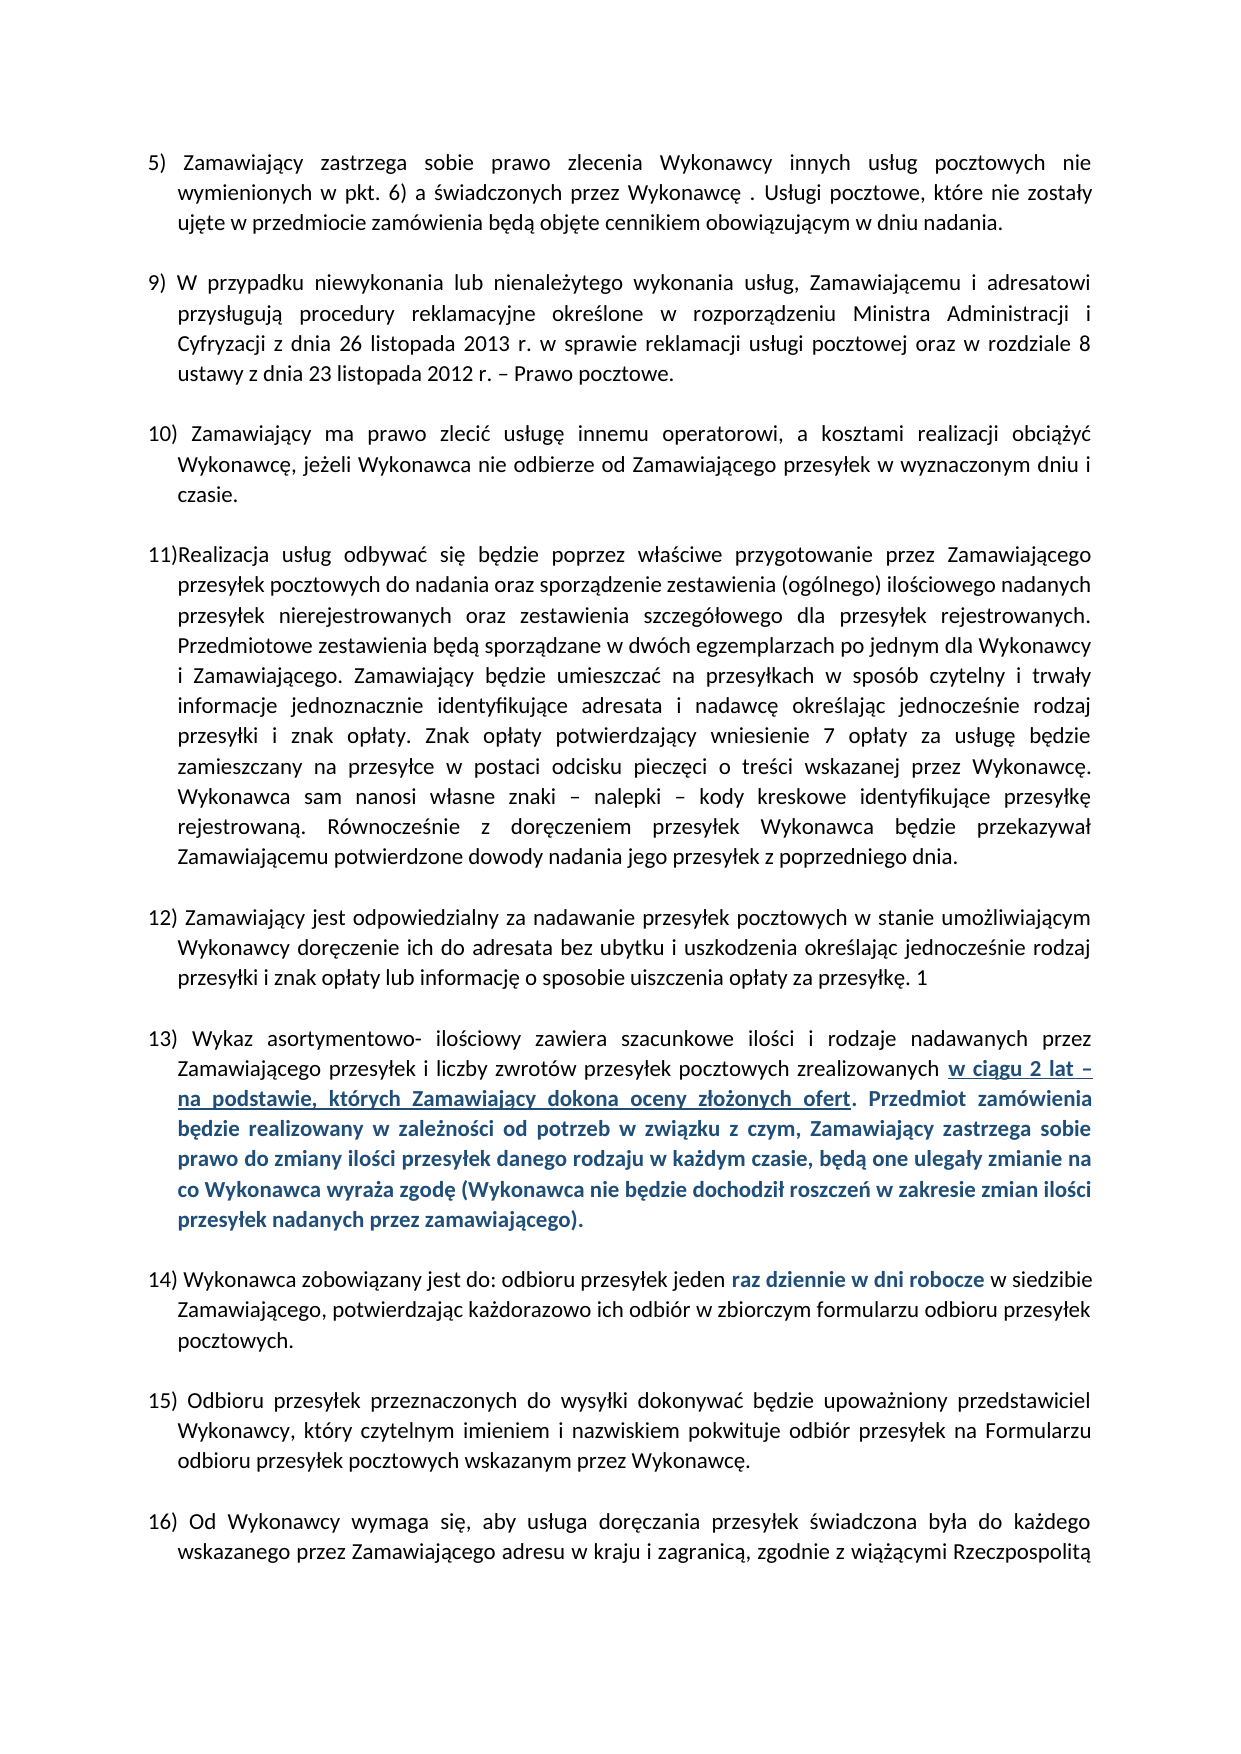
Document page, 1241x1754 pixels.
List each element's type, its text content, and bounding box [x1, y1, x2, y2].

list 11)Realizacja usług odbywać się będzie poprzez właściwe przygotowanie przez Zamawiającego przesyłek pocztowych do nadania oraz sporządzenie zestawienia (ogólnego) ilościowego nadanych przesyłek nierejestrowanych oraz zestawienia szczegółowego dla przesyłek rejestrowanych. Przedmiotowe zestawienia będą sporządzane w dwóch egzemplarzach po jednym dla Wykonawcy i Zamawiającego. Zamawiający będzie umieszczać na przesyłkach w sposób czytelny i trwały informacje jednoznacznie identyfikujące adresata i nadawcę określając jednocześnie rodzaj przesyłki i znak opłaty. Znak opłaty potwierdzający wniesienie 7 opłaty za usługę będzie zamieszczany na przesyłce w postaci odcisku pieczęci o treści wskazanej przez Wykonawcę. Wykonawca sam nanosi własne znaki – nalepki – kody kreskowe identyfikujące przesyłkę rejestrowaną. Równocześnie z doręczeniem przesyłek Wykonawca będzie przekazywał Zamawiającemu potwierdzone dowody nadania jego przesyłek z poprzedniego dnia. [148, 540, 1093, 870]
list 14) Wykonawca zobowiązany jest do: odbioru przesyłek jeden raz dziennie w dni robocze w siedzibie Zamawiającego, potwierdzając każdorazowo ich odbiór w zbiorczym formularzu odbioru przesyłek pocztowych. [148, 1265, 1093, 1354]
list 10) Zamawiający ma prawo zlecić usługę innemu operatorowi, a kosztami realizacji obciążyć Wykonawcę, jeżeli Wykonawca nie odbierze od Zamawiającego przesyłek w wyznaczonym dniu i czasie. [148, 419, 1093, 508]
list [148, 1507, 1093, 1565]
list 5) Zamawiający zastrzega sobie prawo zlecenia Wykonawcy innych usług pocztowych nie wymienionych w pkt. 6) a świadczonych przez Wykonawcę . Usługi pocztowe, które nie zostały ujęte w przedmiocie zamówienia będą objęte cennikiem obowiązującym w dniu nadania. [148, 148, 1093, 236]
list 12) Zamawiający jest odpowiedzialny za nadawanie przesyłek pocztowych w stanie umożliwiającym Wykonawcy doręczenie ich do adresata bez ubytku i uszkodzenia określając jednocześnie rodzaj przesyłki i znak opłaty lub informację o sposobie uiszczenia opłaty za przesyłkę. 1 [148, 903, 1093, 991]
list 13) Wykaz asortymentowo- ilościowy zawiera szacunkowe ilości i rodzaje nadawanych przez Zamawiającego przesyłek i liczby zwrotów przesyłek pocztowych zrealizowanych w ciągu 2 lat – na podstawie, których Zamawiający dokona oceny złożonych ofert. Przedmiot zamówienia będzie realizowany w zależności od potrzeb w związku z czym, Zamawiający zastrzega sobie prawo do zmiany ilości przesyłek danego rodzaju w każdym czasie, będą one ulegały zmianie na co Wykonawca wyraża zgodę (Wykonawca nie będzie dochodził roszczeń w zakresie zmian ilości przesyłek nadanych przez zamawiającego). [148, 1024, 1093, 1233]
list 9) W przypadku niewykonania lub nienależytego wykonania usług, Zamawiającemu i adresatowi przysługują procedury reklamacyjne określone w rozporządzeniu Ministra Administracji i Cyfryzacji z dnia 26 listopada 2013 r. w sprawie reklamacji usługi pocztowej oraz w rozdziale 8 ustawy z dnia 23 listopada 2012 r. – Prawo pocztowe. [148, 268, 1093, 387]
list 15) Odbioru przesyłek przeznaczonych do wysyłki dokonywać będzie upoważniony przedstawiciel Wykonawcy, który czytelnym imieniem i nazwiskiem pokwituje odbiór przesyłek na Formularzu odbioru przesyłek pocztowych wskazanym przez Wykonawcę. [148, 1386, 1093, 1474]
